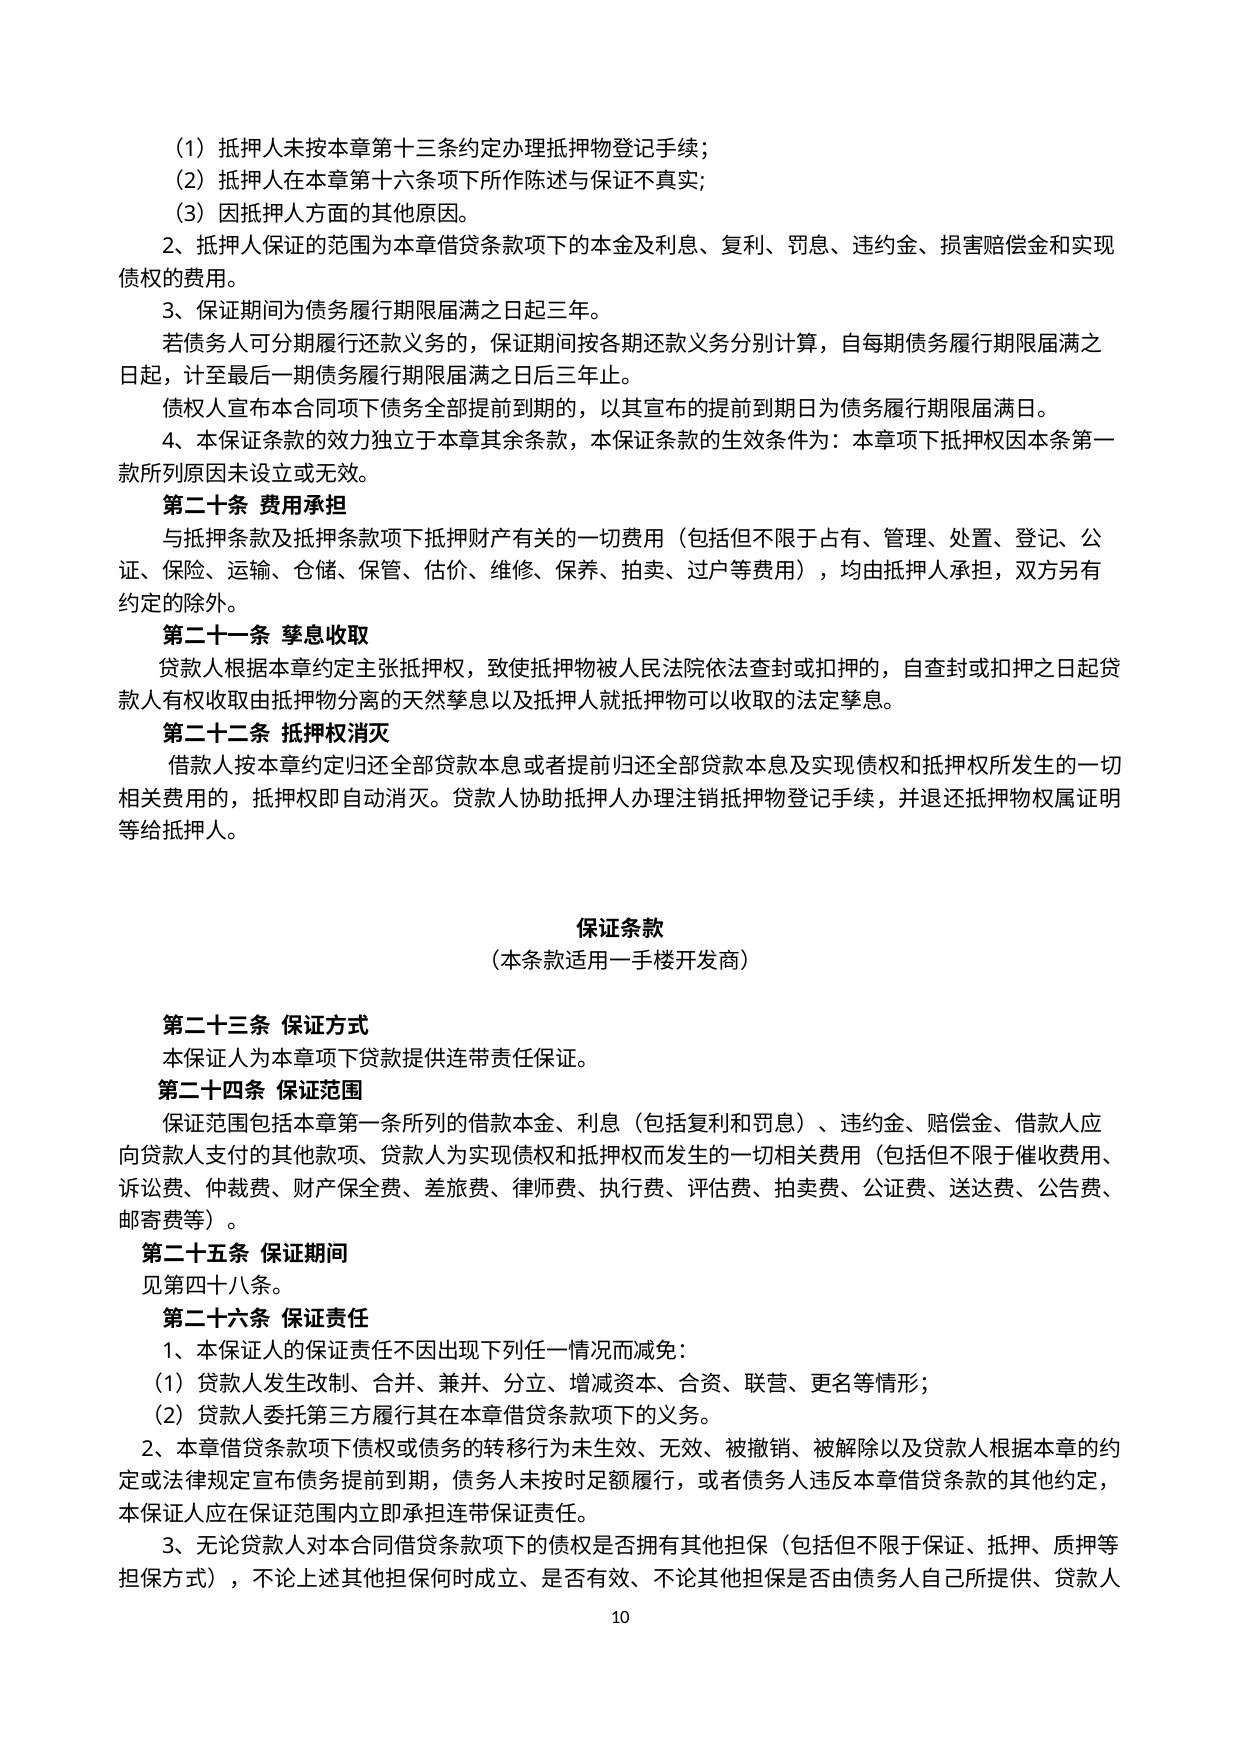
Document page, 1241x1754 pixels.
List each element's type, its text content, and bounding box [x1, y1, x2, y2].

text 4、本保证条款的效力独立于本章其余条款，本保证条款的生效条件为：本章项下抵押权因本条第一款所列原因未设立或无效。 [118, 423, 1122, 488]
text 第二十四条 保证范围 [118, 1073, 1122, 1105]
text 保证条款 [118, 910, 1122, 943]
text 2、本章借贷条款项下债权或债务的转移行为未生效、无效、被撤销、被解除以及贷款人根据本章的约定或法律规定宣布债务提前到期，债务人未按时足额履行，或者债务人违反本章借贷条款的其他约定，本保证人应在保证范围内立即承担连带保证责任。 [118, 1430, 1122, 1528]
text 第二十条 费用承担 [118, 488, 1122, 520]
text 第二十二条 抵押权消灭 [118, 715, 1122, 748]
text 保证范围包括本章第一条所列的借款本金、利息（包括复利和罚息）、违约金、赔偿金、借款人应向贷款人支付的其他款项、贷款人为实现债权和抵押权而发生的一切相关费用（包括但不限于催收费用、诉讼费、仲裁费、财产保全费、差旅费、律师费、执行费、评估费、拍卖费、公证费、送达费、公告费、邮寄费等）。 [118, 1105, 1122, 1235]
text （1）抵押人未按本章第十三条约定办理抵押物登记手续； [118, 130, 1122, 163]
text 3、保证期间为债务履行期限届满之日起三年。 [118, 293, 1122, 325]
text （1）贷款人发生改制、合并、兼并、分立、增减资本、合资、联营、更名等情形； [118, 1365, 1122, 1398]
text 若债务人可分期履行还款义务的，保证期间按各期还款义务分别计算，自每期债务履行期限届满之日起，计至最后一期债务履行期限届满之日后三年止。 [118, 325, 1122, 390]
text 本保证人为本章项下贷款提供连带责任保证。 [118, 1040, 1122, 1073]
text 见第四十八条。 [118, 1268, 1122, 1300]
text （本条款适用一手楼开发商） [118, 943, 1122, 975]
text （2）抵押人在本章第十六条项下所作陈述与保证不真实; [118, 163, 1122, 195]
text 贷款人根据本章约定主张抵押权，致使抵押物被人民法院依法查封或扣押的，自查封或扣押之日起贷款人有权收取由抵押物分离的天然孳息以及抵押人就抵押物可以收取的法定孳息。 [118, 650, 1122, 715]
text 第二十六条 保证责任 [118, 1300, 1122, 1333]
text 第二十三条 保证方式 [118, 1008, 1122, 1040]
text 与抵押条款及抵押条款项下抵押财产有关的一切费用（包括但不限于占有、管理、处置、登记、公证、保险、运输、仓储、保管、估价、维修、保养、拍卖、过户等费用），均由抵押人承担，双方另有约定的除外。 [118, 520, 1122, 618]
text 第二十一条 孳息收取 [118, 618, 1122, 650]
text 1、本保证人的保证责任不因出现下列任一情况而减免： [118, 1333, 1122, 1365]
text 2、抵押人保证的范围为本章借贷条款项下的本金及利息、复利、罚息、违约金、损害赔偿金和实现债权的费用。 [118, 228, 1122, 293]
text 债权人宣布本合同项下债务全部提前到期的，以其宣布的提前到期日为债务履行期限届满日。 [118, 390, 1122, 423]
text 第二十五条 保证期间 [118, 1235, 1122, 1268]
text （2）贷款人委托第三方履行其在本章借贷条款项下的义务。 [118, 1398, 1122, 1430]
text （3）因抵押人方面的其他原因。 [118, 195, 1122, 228]
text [118, 1528, 1122, 1593]
text 借款人按本章约定归还全部贷款本息或者提前归还全部贷款本息及实现债权和抵押权所发生的一切相关费用的，抵押权即自动消灭。贷款人协助抵押人办理注销抵押物登记手续，并退还抵押物权属证明等给抵押人。 [118, 748, 1122, 845]
